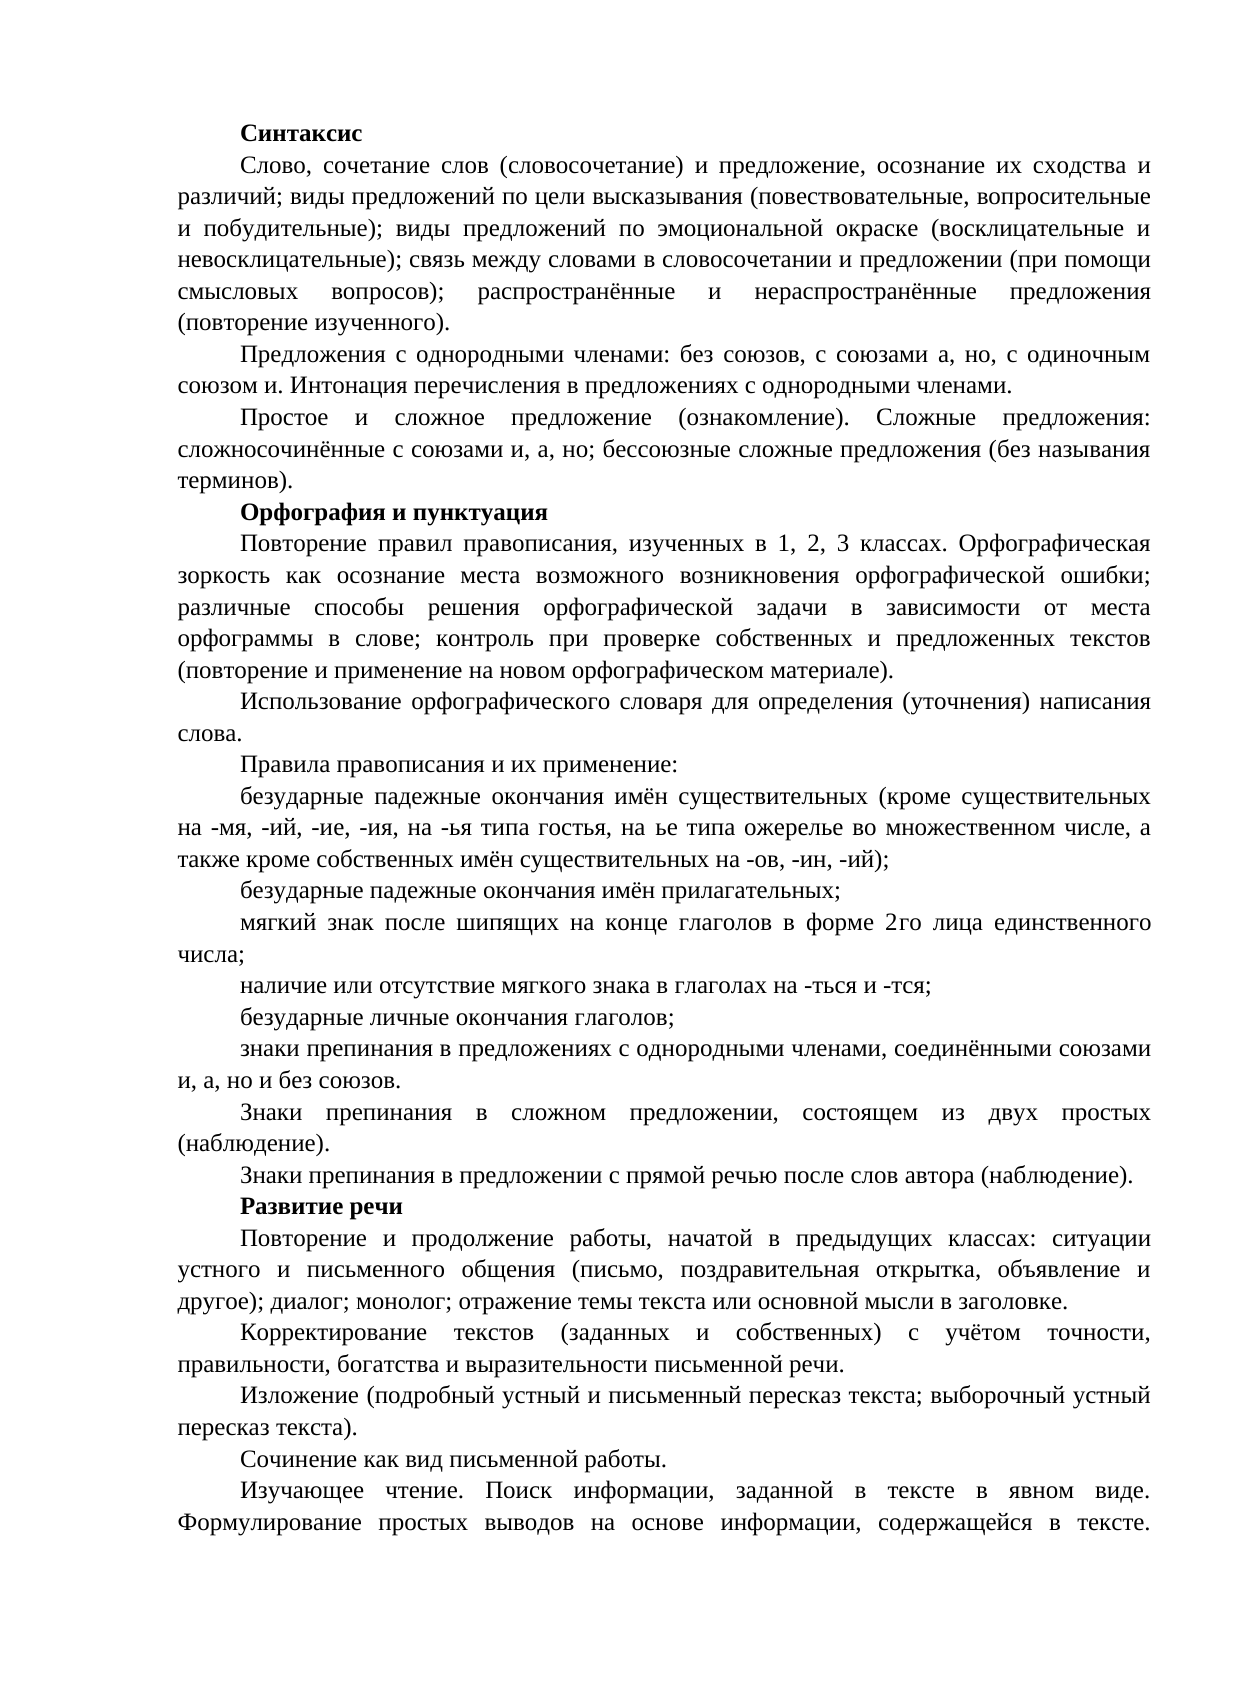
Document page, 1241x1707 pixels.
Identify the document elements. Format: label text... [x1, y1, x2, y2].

text Изложение (подробный устный и письменный пересказ текста; выборочный устный пересказ текста). [177, 1381, 1152, 1441]
text Повторение и продолжение работы, начатой в предыдущих классах: ситуации устного и письменного общения (письмо, поздравительная открытка, объявление и другое); диалог; монолог; отражение темы текста или основной мысли в заголовке. [177, 1223, 1152, 1315]
text Развитие речи [177, 1191, 1152, 1220]
text наличие или отсутствие мягкого знака в глаголах на -ться и -тся; [177, 970, 1152, 999]
text Повторение правил правописания, изученных в 1, 2, 3 классах. Орфографическая зоркость как осознание места возможного возникновения орфографической ошибки; различные способы решения орфографической задачи в зависимости от места орфограммы в слове; контроль при проверке собственных и предложенных текстов (повторение и применение на новом орфографическом материале). [177, 528, 1152, 683]
text Простое и сложное предложение (ознакомление). Сложные предложения: сложносочинённые с союзами и, а, но; бессоюзные сложные предложения (без называния терминов). [177, 402, 1152, 494]
text Знаки препинания в предложении с прямой речью после слов автора (наблюдение). [177, 1160, 1152, 1188]
text Использование орфографического словаря для определения (уточнения) написания слова. [177, 686, 1152, 747]
text Орфография и пунктуация [177, 497, 1152, 526]
text Знаки препинания в сложном предложении, состоящем из двух простых (наблюдение). [177, 1097, 1152, 1157]
text Правила правописания и их применение: [177, 749, 1152, 778]
text Предложения с однородными членами: без союзов, с союзами а, но, с одиночным союзом и. Интонация перечисления в предложениях с однородными членами. [177, 339, 1152, 399]
text Слово, сочетание слов (словосочетание) и предложение, осознание их сходства и различий; виды предложений по цели высказывания (повествовательные, вопросительные и побудительные); виды предложений по эмоциональной окраске (восклицательные и невосклицательные); связь между словами в словосочетании и предложении (при помощи смысловых вопросов); распространённые и нераспространённые предложения (повторение изученного). [177, 150, 1152, 336]
text знаки препинания в предложениях с однородными членами, соединёнными союзами и, а, но и без союзов. [177, 1033, 1152, 1094]
text Синтаксис [177, 118, 1152, 147]
text мягкий знак после шипящих на конце глаголов в форме 2­го лица единственного числа; [177, 907, 1152, 967]
text Сочинение как вид письменной работы. [177, 1444, 1152, 1472]
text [177, 1475, 1152, 1536]
text Корректирование текстов (заданных и собственных) с учётом точности, правильности, богатства и выразительности письменной речи. [177, 1317, 1152, 1378]
text безударные личные окончания глаголов; [177, 1002, 1152, 1031]
text безударные падежные окончания имён существительных (кроме существительных на -мя, -ий, -ие, -ия, на -ья типа гостья, на ­ье типа ожерелье во множественном числе, а также кроме собственных имён существительных на -ов, -ин, -ий); [177, 781, 1152, 873]
text безударные падежные окончания имён прилагательных; [177, 876, 1152, 904]
